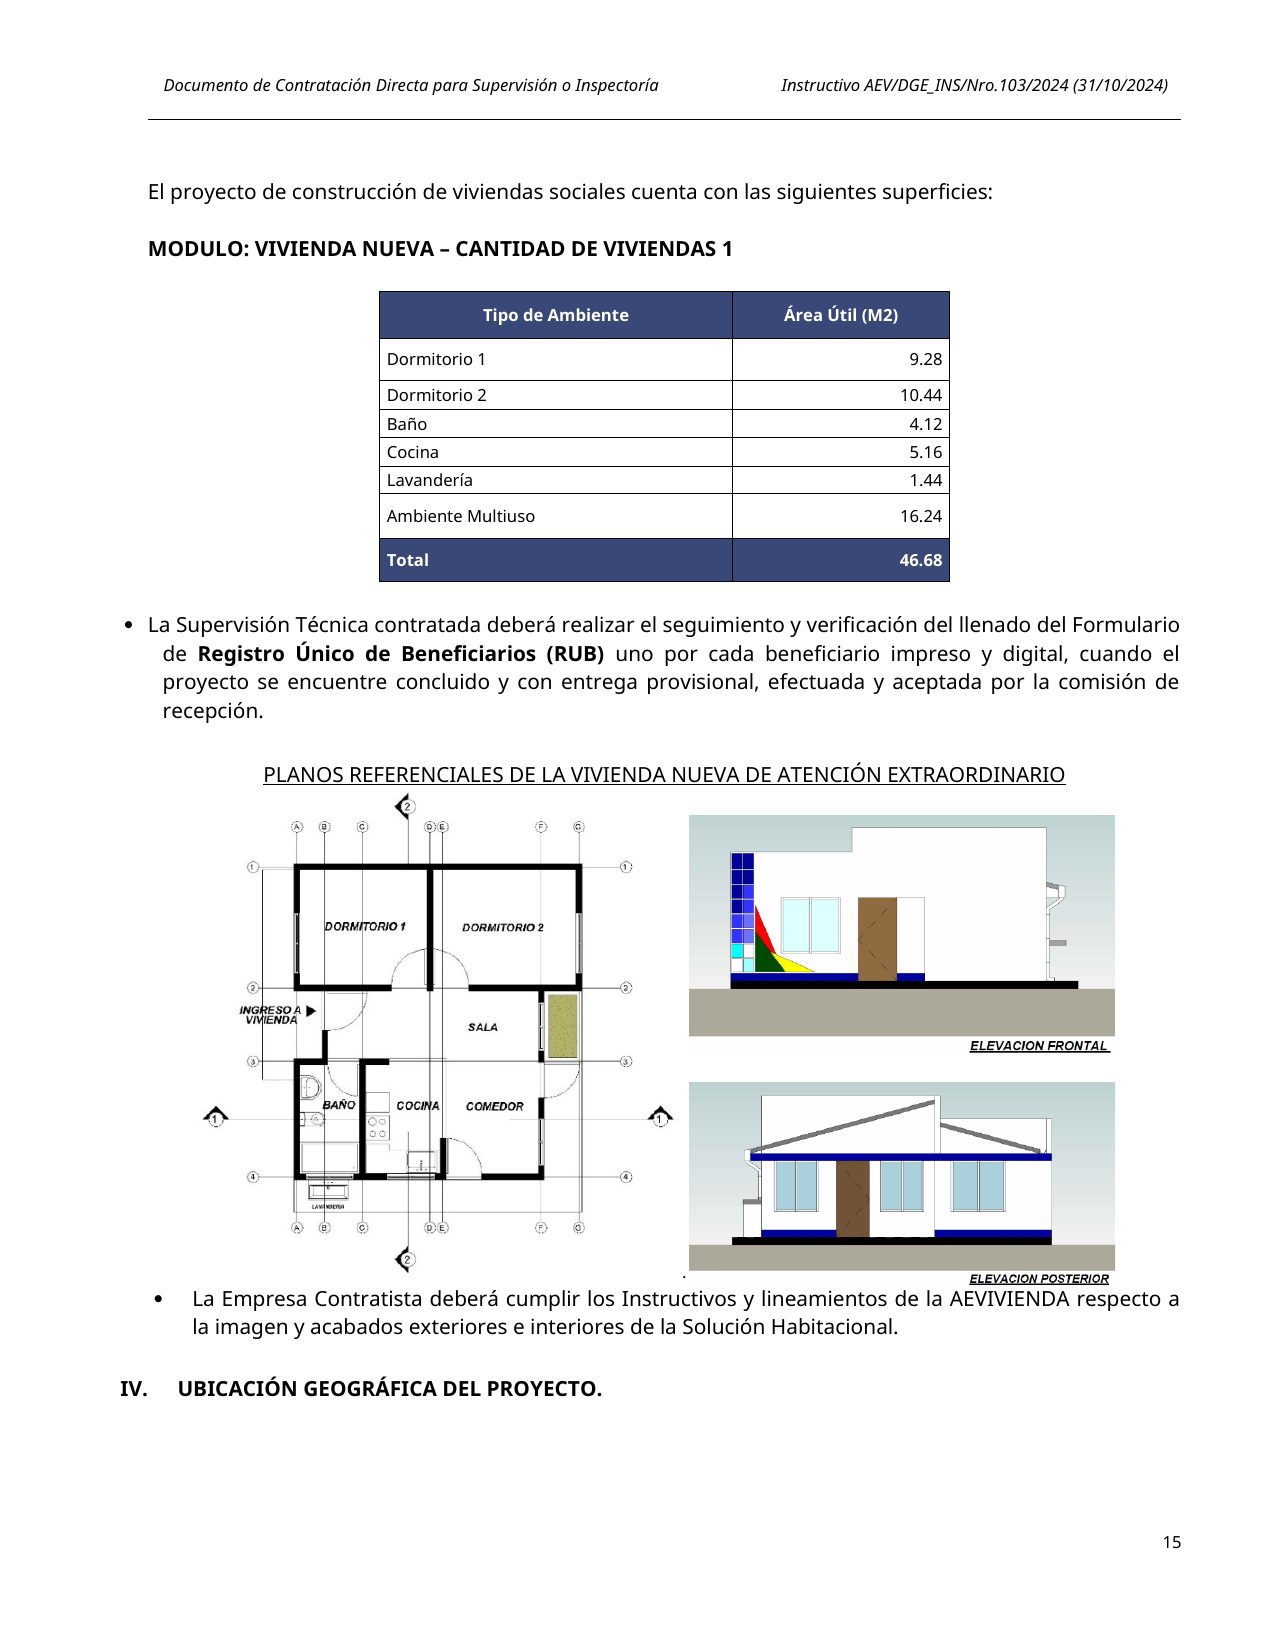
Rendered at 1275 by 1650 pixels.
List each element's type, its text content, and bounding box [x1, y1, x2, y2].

table_cell 4.12 [733, 410, 949, 437]
table_cell Lavandería [380, 467, 732, 493]
text MODULO: VIVIENDA NUEVA – CANTIDAD DE VIVIENDAS 1 [148, 234, 1181, 263]
table_cell 16.24 [733, 494, 949, 538]
table_cell Baño [380, 410, 732, 437]
table_cell Ambiente Multiuso [380, 494, 732, 538]
table_cell 10.44 [733, 381, 949, 409]
picture [192, 788, 682, 1279]
text PLANOS REFERENCIALES DE LA VIVIENDA NUEVA DE ATENCIÓN EXTRAORDINARIO [148, 760, 1181, 788]
list La Supervisión Técnica contratada deberá realizar el seguimiento y verificación del llenado del Formulario de Registro Único de Beneficiarios (RUB) uno por cada beneficiario impreso y digital, cuando el proyecto se encuentre concluido y con entrega provisional, efectuada y aceptada por la comisión de recepción. [125, 610, 1181, 724]
text El proyecto de construcción de viviendas sociales cuenta con las siguientes superficies: [148, 177, 1181, 206]
list UBICACIÓN GEOGRÁFICA DEL PROYECTO. [148, 1374, 1181, 1403]
table_cell Cocina [380, 438, 732, 466]
table_cell 46.68 [733, 539, 949, 581]
table_cell Total [380, 539, 732, 581]
table_cell Dormitorio 1 [380, 339, 732, 380]
table_cell 5.16 [733, 438, 949, 466]
table_cell 1.44 [733, 467, 949, 493]
list La Empresa Contratista deberá cumplir los Instructivos y lineamientos de la AEVIVIENDA respecto a la imagen y acabados exteriores e interiores de la Solución Habitacional. [154, 1284, 1181, 1341]
table_cell 9.28 [733, 339, 949, 380]
table_cell Dormitorio 2 [380, 381, 732, 409]
table_header Tipo de Ambiente [380, 292, 732, 338]
table_header Área Útil (M2) [733, 292, 949, 338]
